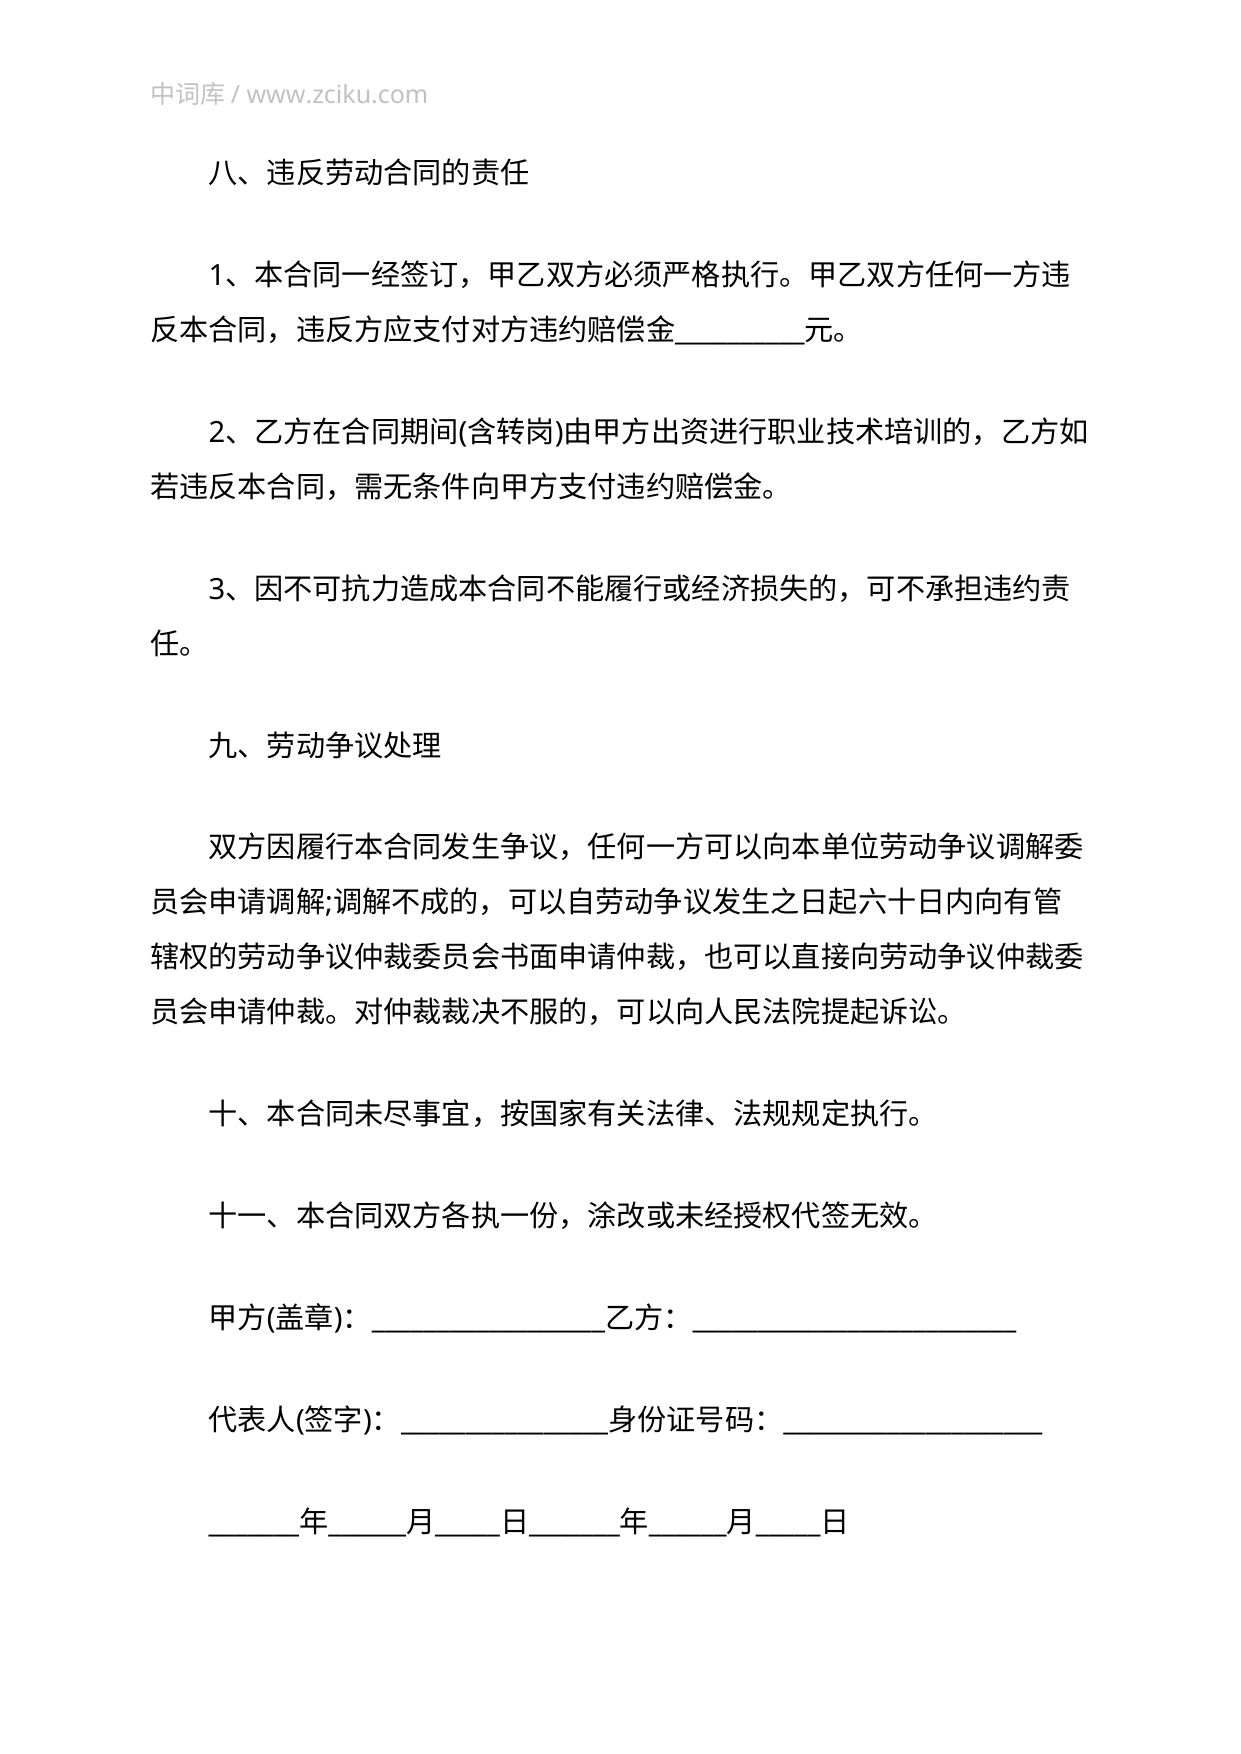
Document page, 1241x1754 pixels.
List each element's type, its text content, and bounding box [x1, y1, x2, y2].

text 代表人(签字)：________________身份证号码：____________________ [150, 1396, 1090, 1438]
text 2、乙方在合同期间(含转岗)由甲方出资进行职业技术培训的，乙方如若违反本合同，需无条件向甲方支付违约赔偿金。 [150, 409, 1090, 506]
text 双方因履行本合同发生争议，任何一方可以向本单位劳动争议调解委员会申请调解;调解不成的，可以自劳动争议发生之日起六十日内向有管辖权的劳动争议仲裁委员会书面申请仲裁，也可以直接向劳动争议仲裁委员会申请仲裁。对仲裁裁决不服的，可以向人民法院提起诉讼。 [150, 824, 1090, 1031]
text _______年______月_____日_______年______月_____日 [150, 1498, 1090, 1541]
text 3、因不可抗力造成本合同不能履行或经济损失的，可不承担违约责任。 [150, 566, 1090, 663]
text 九、劳动争议处理 [150, 722, 1090, 764]
text 十、本合同未尽事宜，按国家有关法律、法规规定执行。 [150, 1091, 1090, 1133]
text 甲方(盖章)：__________________乙方：_________________________ [150, 1294, 1090, 1337]
text 十一、本合同双方各执一份，涂改或未经授权代签无效。 [150, 1192, 1090, 1235]
text 八、违反劳动合同的责任 [150, 150, 1090, 192]
text 1、本合同一经签订，甲乙双方必须严格执行。甲乙双方任何一方违反本合同，违反方应支付对方违约赔偿金__________元。 [150, 252, 1090, 349]
